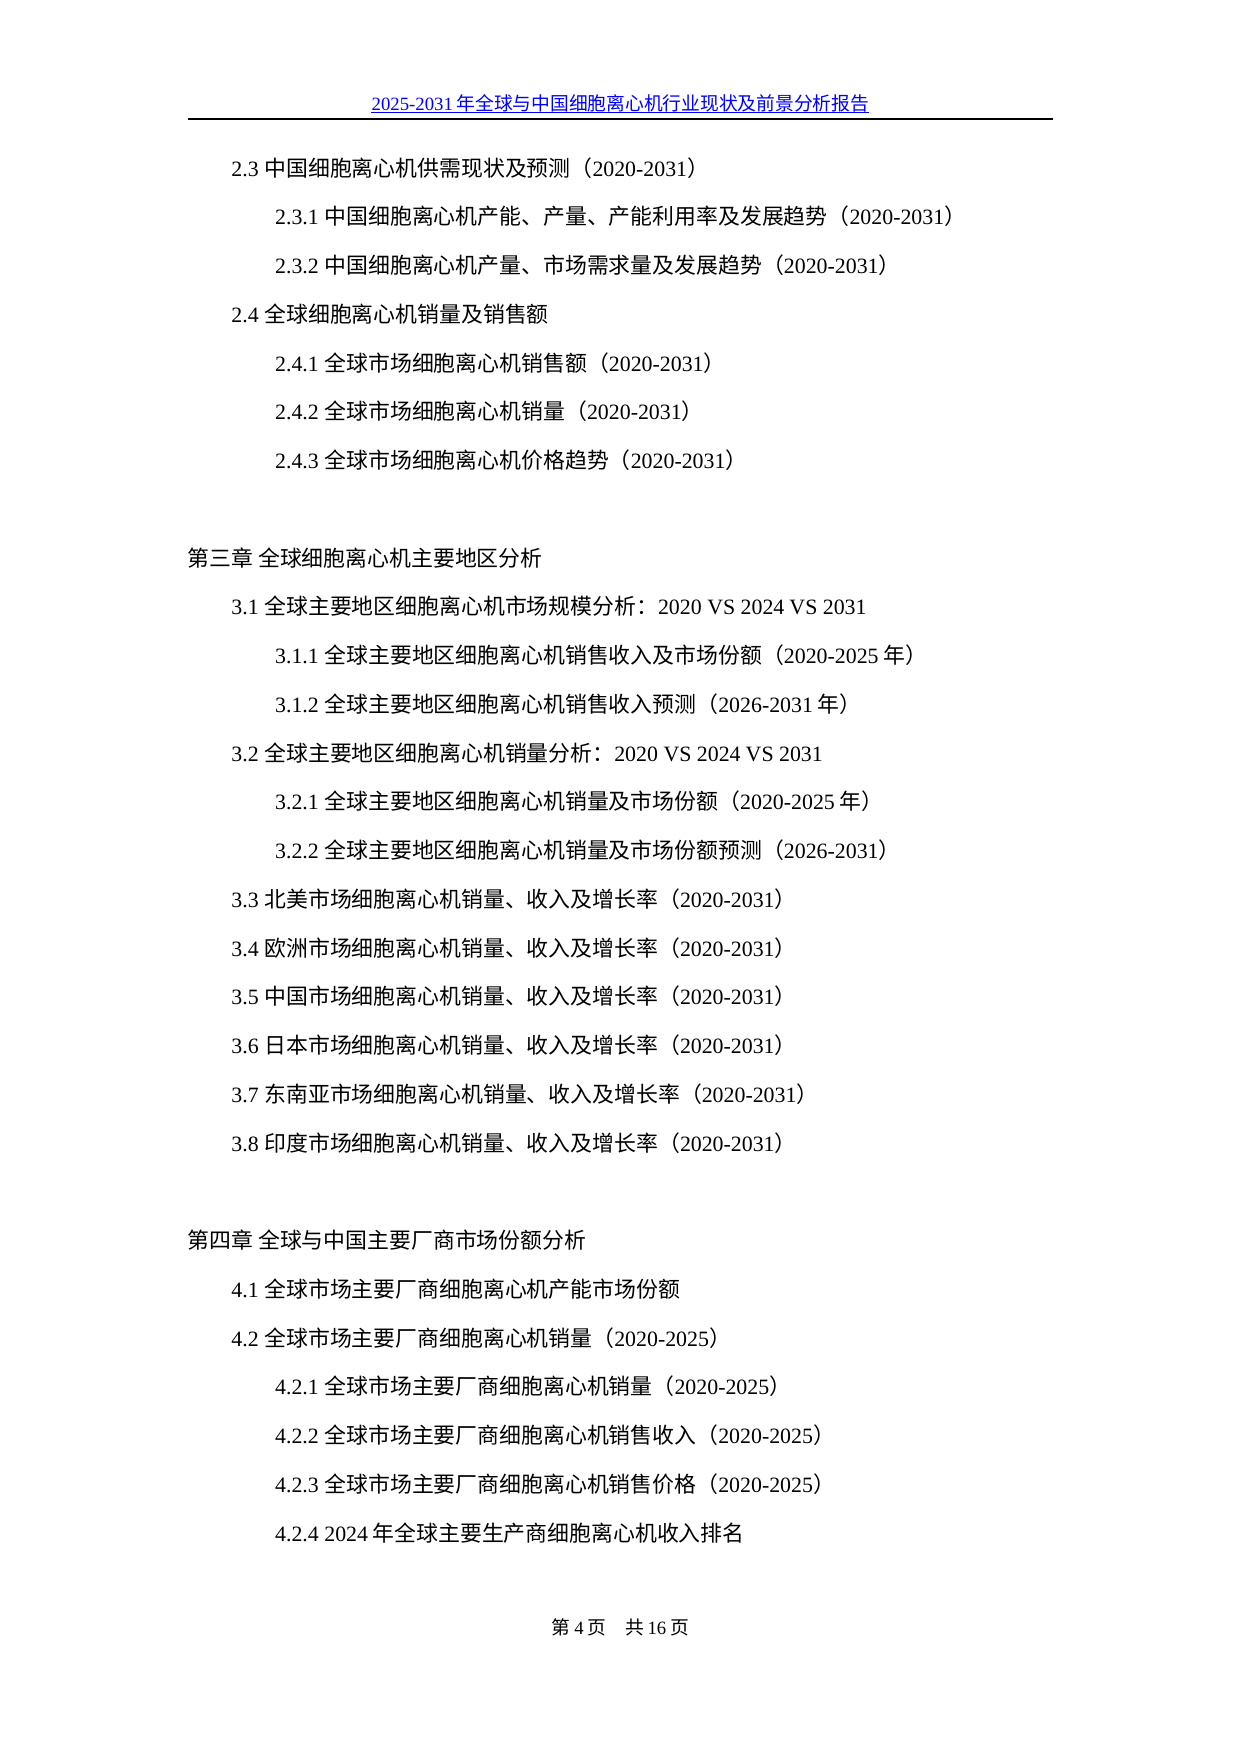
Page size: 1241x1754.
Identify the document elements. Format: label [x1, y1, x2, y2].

text [187, 150, 1053, 1548]
